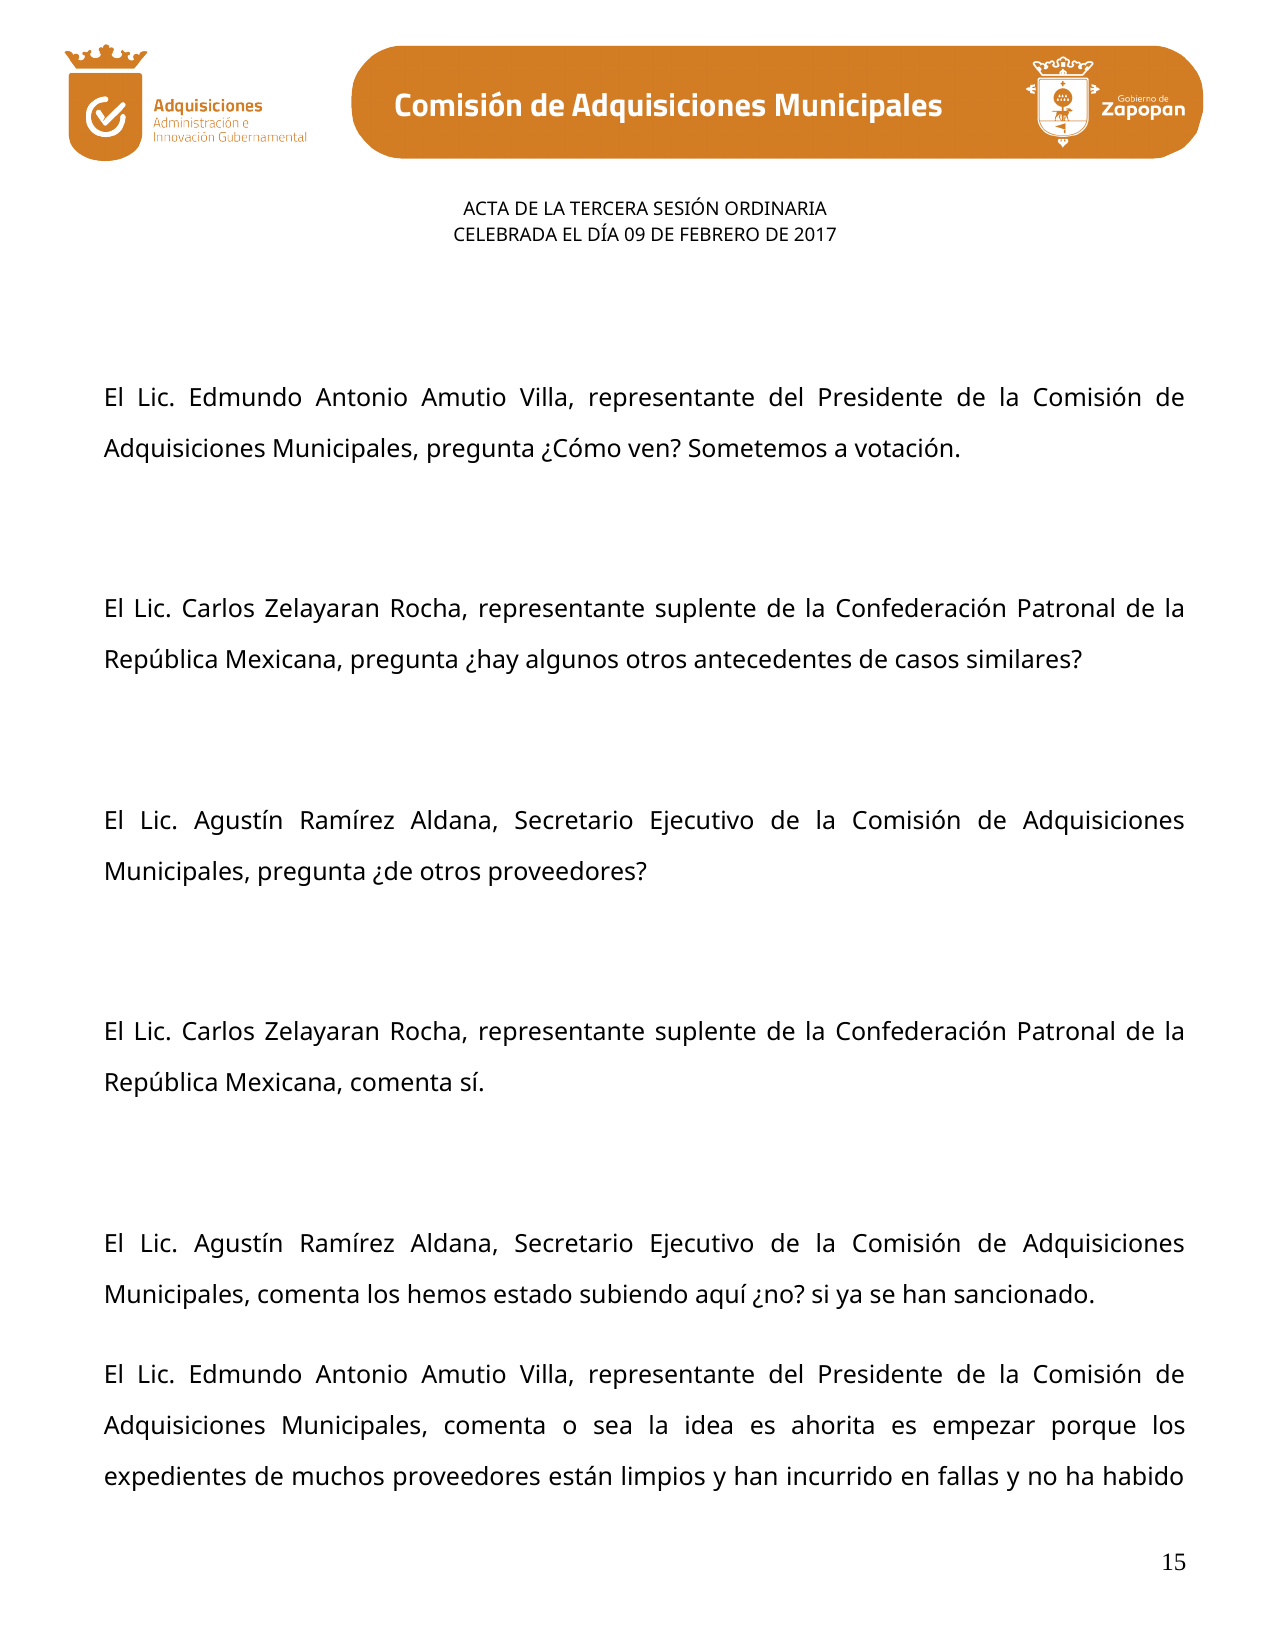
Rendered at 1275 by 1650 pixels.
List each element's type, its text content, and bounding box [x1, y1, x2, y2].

text El Lic. Edmundo Antonio Amutio Villa, representante del Presidente de la Comisión de Adquisiciones Municipales, pregunta ¿Cómo ven? Sometemos a votación. [103, 379, 1186, 464]
text El Lic. Agustín Ramírez Aldana, Secretario Ejecutivo de la Comisión de Adquisiciones Municipales, comenta los hemos estado subiendo aquí ¿no? si ya se han sancionado. [103, 1225, 1186, 1310]
text El Lic. Agustín Ramírez Aldana, Secretario Ejecutivo de la Comisión de Adquisiciones Municipales, pregunta ¿de otros proveedores? [103, 802, 1186, 887]
picture [54, 38, 1212, 164]
text El Lic. Carlos Zelayaran Rocha, representante suplente de la Confederación Patronal de la República Mexicana, pregunta ¿hay algunos otros antecedentes de casos similares? [103, 591, 1186, 676]
text El Lic. Carlos Zelayaran Rocha, representante suplente de la Confederación Patronal de la República Mexicana, comenta sí. [103, 1014, 1186, 1099]
